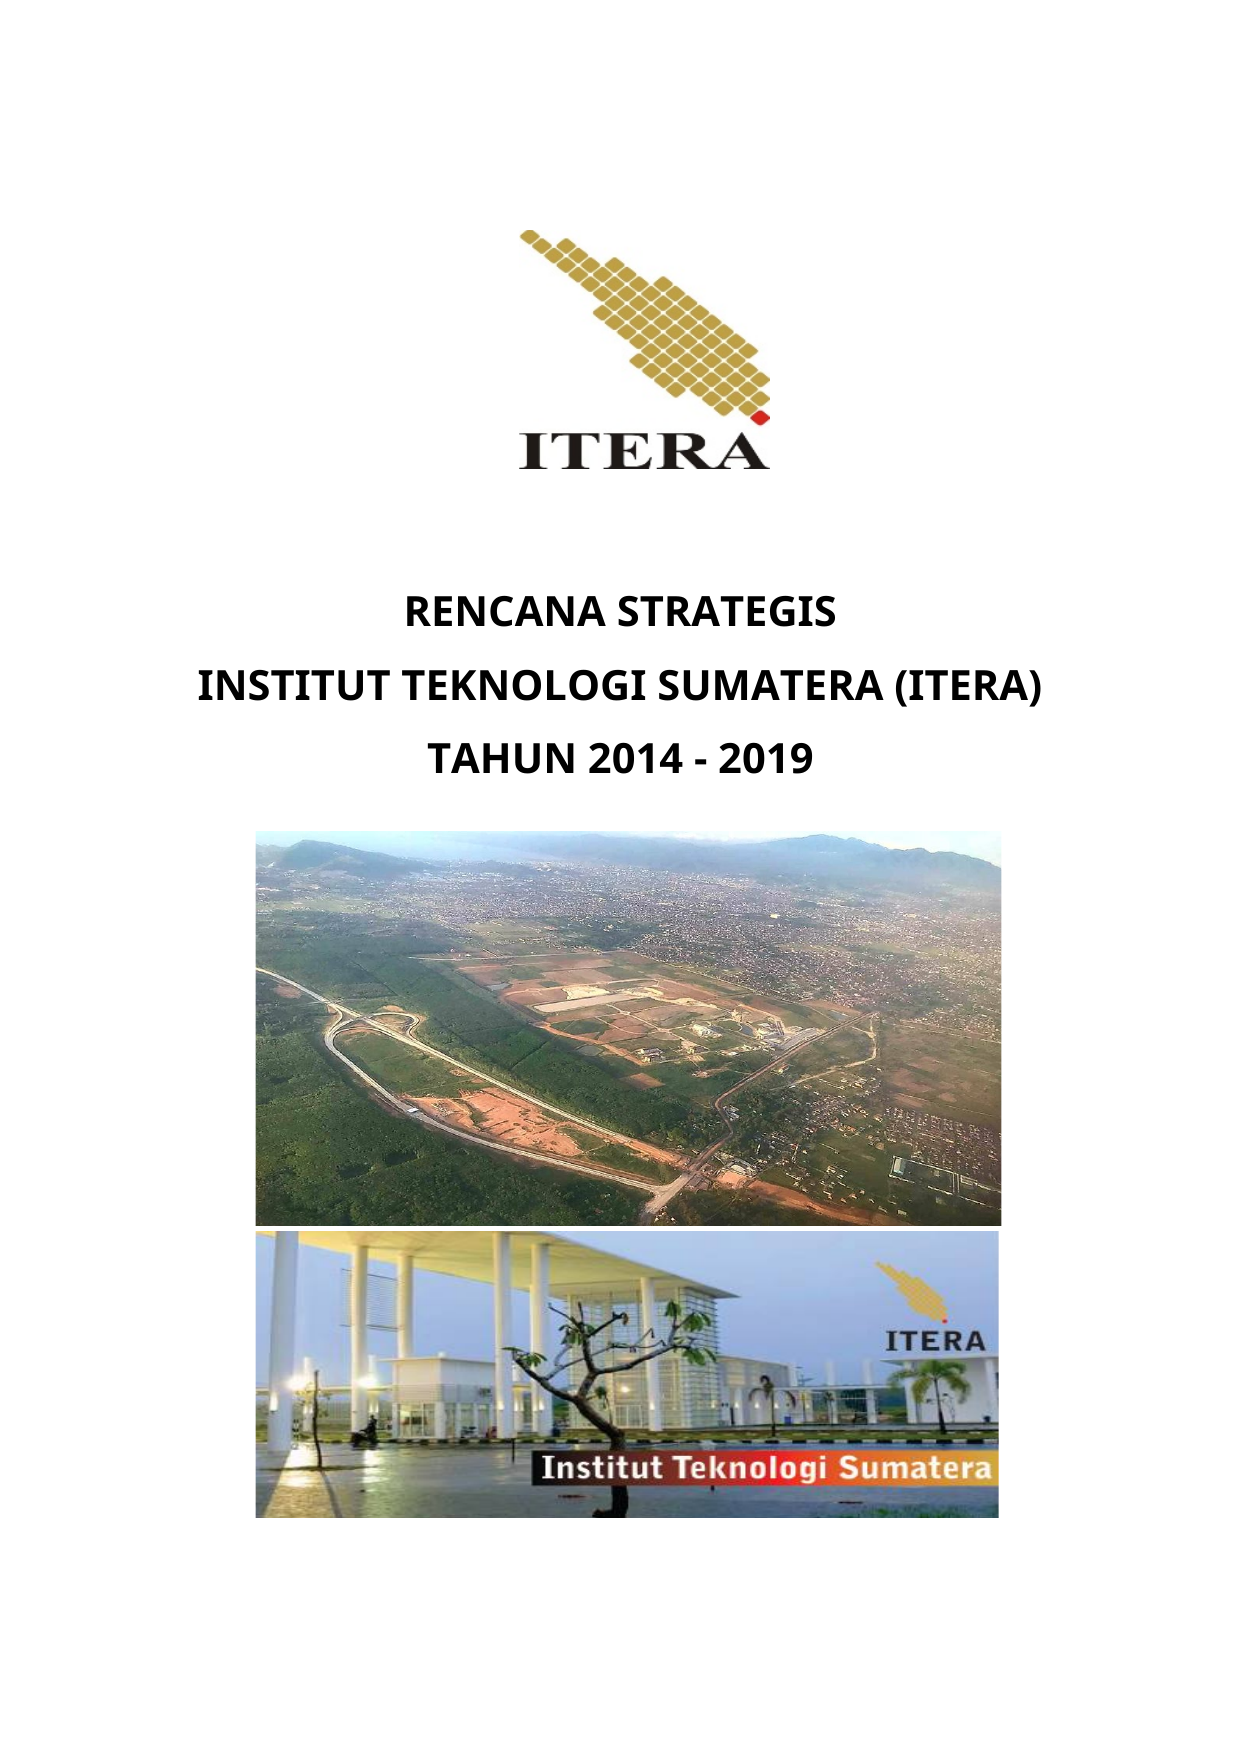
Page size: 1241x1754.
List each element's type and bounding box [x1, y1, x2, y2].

picture [255, 831, 1002, 1226]
picture [518, 230, 770, 469]
picture [255, 1231, 999, 1518]
